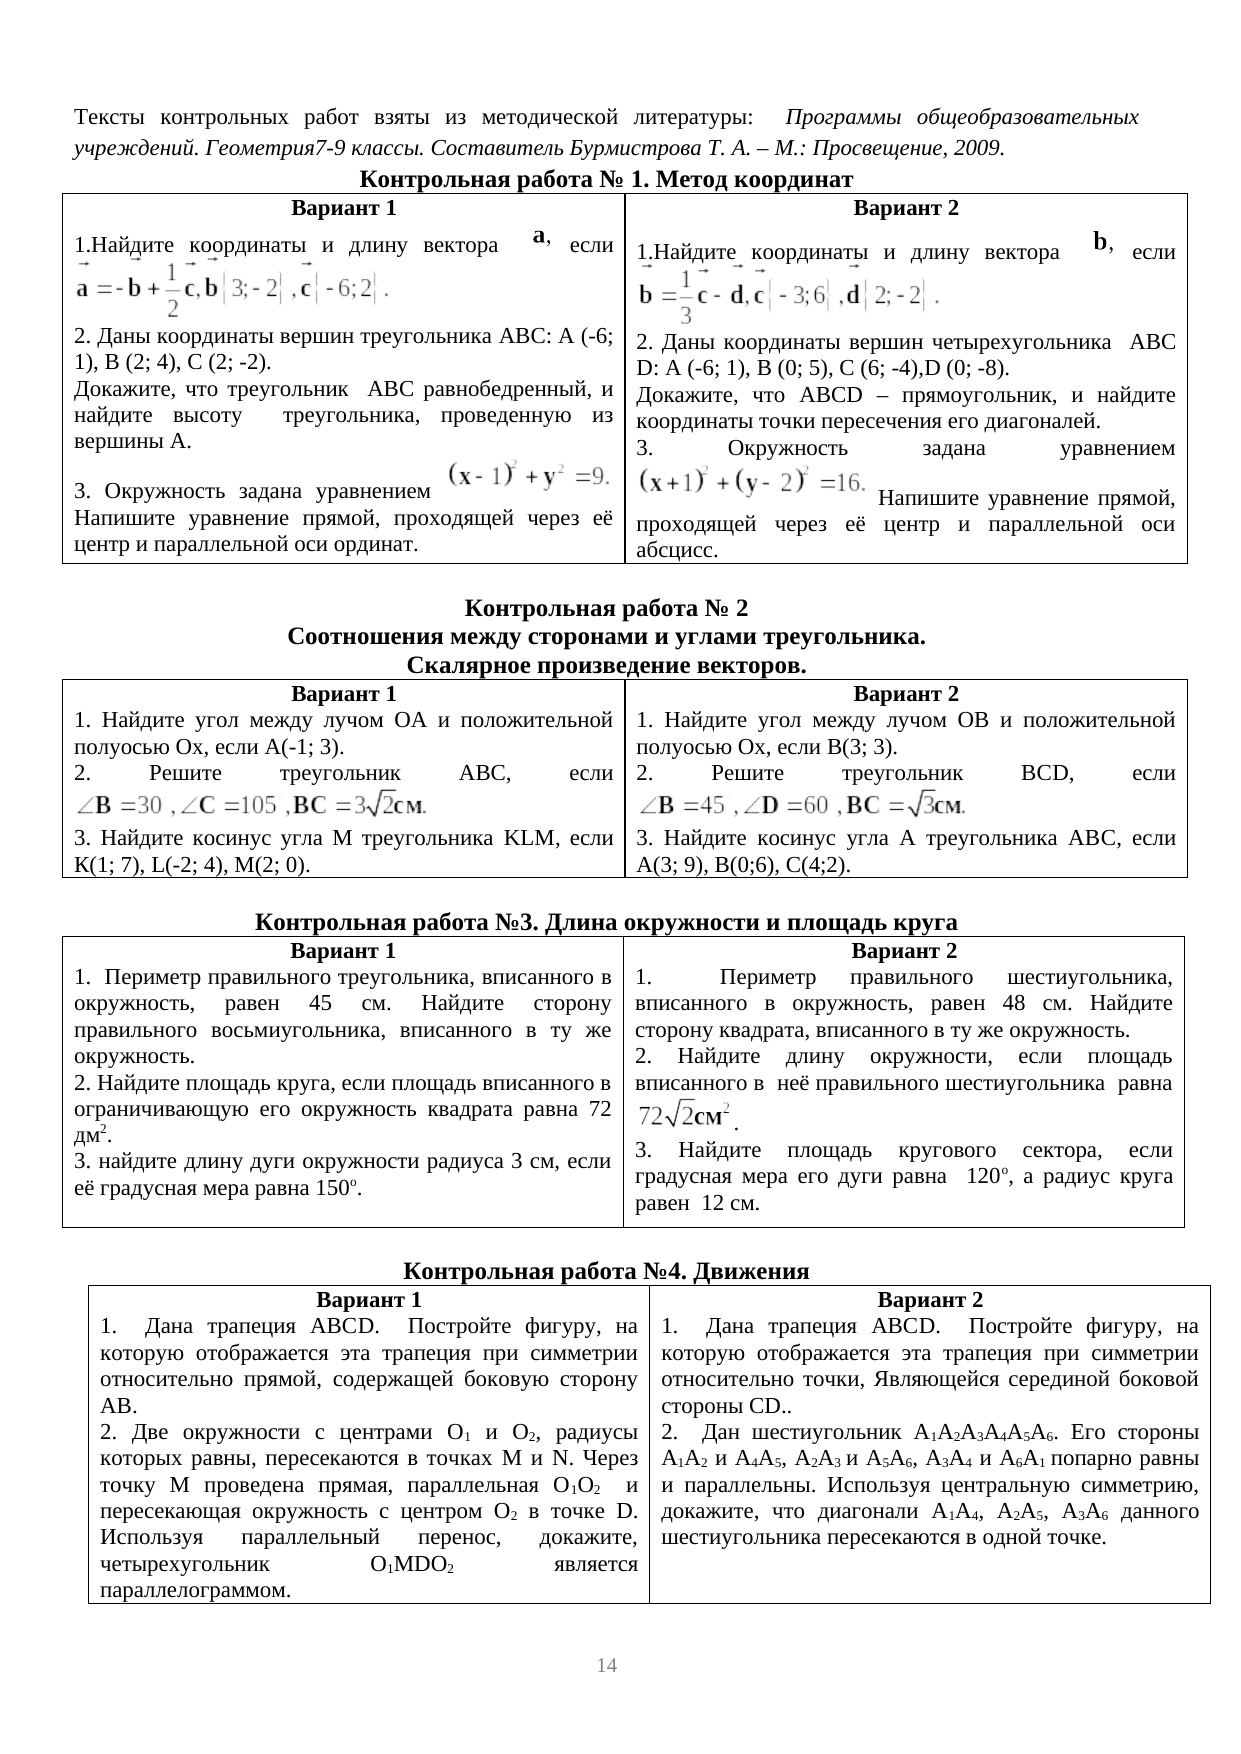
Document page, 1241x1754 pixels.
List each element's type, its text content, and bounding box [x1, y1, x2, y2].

text Контрольная работа №3. Длина окружности и площадь круга [74, 907, 1139, 936]
text Соотношения между сторонами и углами треугольника. [74, 621, 1139, 650]
table_header Вариант 1 1. Периметр правильного треугольника, вписанного в окружность, равен 45 см. Найдите сторону правильного восьмиугольника, вписанного в ту же окружность. 2. Найдите площадь круга, если площадь вписанного в ограничивающую его окружность квадрата равна 72 дм2. 3. найдите длину дуги окружности радиуса 3 см, если её градусная мера равна 150о. [63, 937, 623, 1227]
text Скалярное произведение векторов. [74, 650, 1139, 679]
table_header Вариант 2 1.Найдите координаты и длину вектора если 2. Даны координаты вершин четырехугольника ABC D: A (-6; 1), B (0; 5), С (6; -4),D (0; -8). Докажите, что ABCD – прямоугольник, и найдите координаты точки пересечения его диагоналей. 3. Окружность задана уравнением Напишите уравнение прямой, проходящей через её центр и параллельной оси абсцисс. [626, 194, 1187, 563]
text Контрольная работа №4. Движения [74, 1256, 1139, 1285]
text Контрольная работа № 2 [74, 593, 1139, 621]
text Контрольная работа № 1. Метод координат [74, 164, 1139, 193]
table_header Вариант 1 1.Найдите координаты и длину вектора если 2. Даны координаты вершин треугольника ABC: A (-6; 1), B (2; 4), С (2; -2). Докажите, что треугольник ABC равнобедренный, и найдите высоту треугольника, проведенную из вершины A. 3. Окружность задана уравнением Напишите уравнение прямой, проходящей через её центр и параллельной оси ординат. [63, 194, 624, 563]
table_header Вариант 2 1. Дана трапеция АВСD. Постройте фигуру, на которую отображается эта трапеция при симметрии относительно точки, Являющейся серединой боковой стороны CD.. 2. Дан шестиугольник А1А2А3А4А5А6. Его стороны А1А2 и А4А5, А2А3 и А5А6, А3А4 и А6А1 попарно равны и параллельны. Используя центральную симметрию, докажите, что диагонали А1А4, А2А5, А3А6 данного шестиугольника пересекаются в одной точке. [650, 1286, 1210, 1602]
table_header Вариант 1 1. Дана трапеция АВСD. Постройте фигуру, на которую отображается эта трапеция при симметрии относительно прямой, содержащей боковую сторону АВ. 2. Две окружности с центрами О1 и О2, радиусы которых равны, пересекаются в точках M и N. Через точку М проведена прямая, параллельная О1О2 и пересекающая окружность с центром О2 в точке D. Используя параллельный перенос, докажите, четырехугольник О1МDО2 является параллелограммом. [89, 1286, 649, 1602]
text Тексты контрольных работ взяты из методической литературы: Программы общеобразовательных учреждений. Геометрия7-9 классы. Составитель Бурмистрова Т. А. – М.: Просвещение, 2009. [74, 103, 1139, 160]
table_header Вариант 2 1. Найдите угол между лучом ОВ и положительной полуосью Ох, если В(3; 3). 2. Решите треугольник ВСD, если 3. Найдите косинус угла А треугольника АВC, если А(3; 9), В(0;6), С(4;2). [626, 680, 1187, 877]
table_header Вариант 1 1. Найдите угол между лучом ОА и положительной полуосью Ох, если А(-1; 3). 2. Решите треугольник АВС, если 3. Найдите косинус угла М треугольника KLM, если К(1; 7), L(-2; 4), М(2; 0). [63, 680, 624, 877]
table_header Вариант 2 1. Периметр правильного шестиугольника, вписанного в окружность, равен 48 см. Найдите сторону квадрата, вписанного в ту же окружность. 2. Найдите длину окружности, если площадь вписанного в неё правильного шестиугольника равна . 3. Найдите площадь кругового сектора, если градусная мера его дуги равна 120о, а радиус круга равен 12 см. [624, 937, 1184, 1227]
